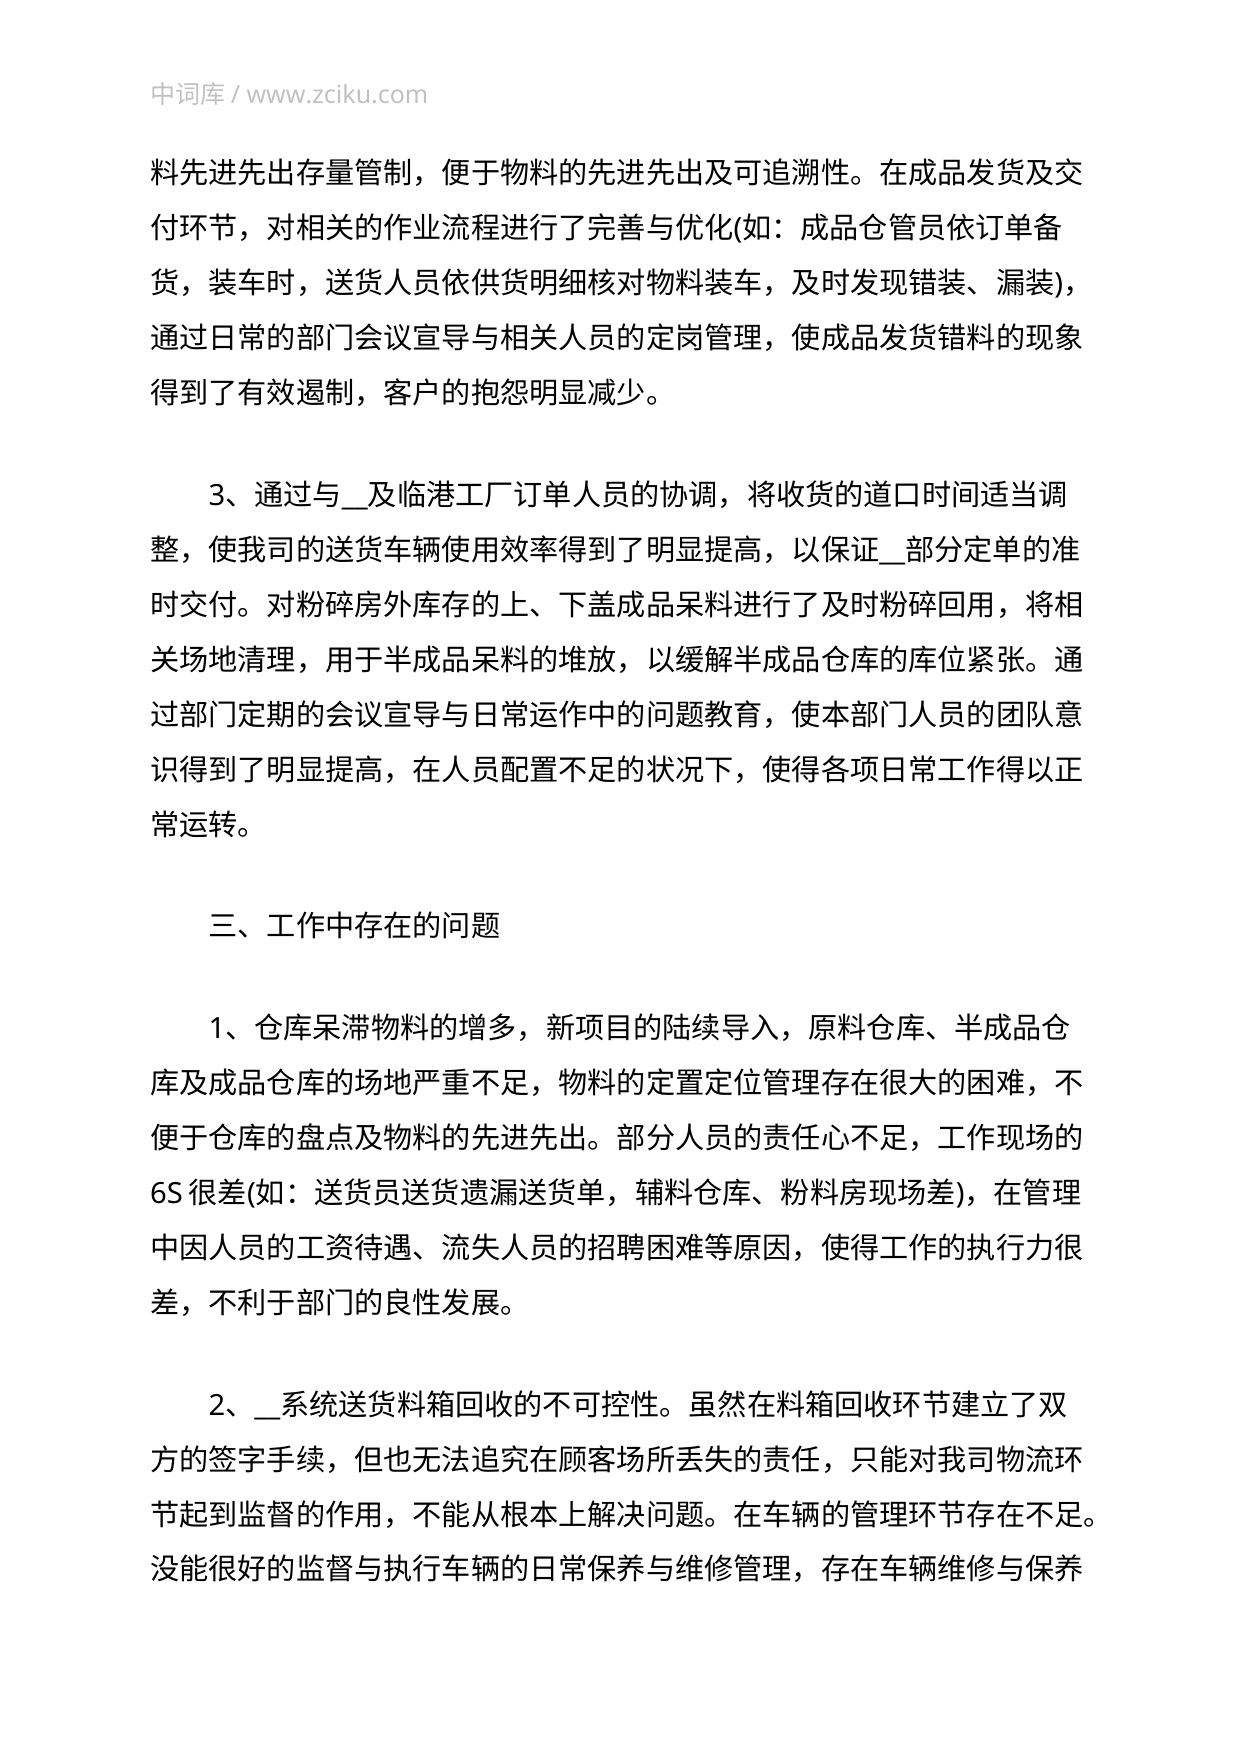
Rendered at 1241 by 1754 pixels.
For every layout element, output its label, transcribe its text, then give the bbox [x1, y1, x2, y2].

text 三、工作中存在的问题 [150, 903, 1090, 945]
text 1、仓库呆滞物料的增多，新项目的陆续导入，原料仓库、半成品仓库及成品仓库的场地严重不足，物料的定置定位管理存在很大的困难，不便于仓库的盘点及物料的先进先出。部分人员的责任心不足，工作现场的6S很差(如：送货员送货遗漏送货单，辅料仓库、粉料房现场差)，在管理中因人员的工资待遇、流失人员的招聘困难等原因，使得工作的执行力很差，不利于部门的良性发展。 [150, 1005, 1090, 1322]
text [150, 150, 1090, 412]
text 3、通过与__及临港工厂订单人员的协调，将收货的道口时间适当调整，使我司的送货车辆使用效率得到了明显提高，以保证__部分定单的准时交付。对粉碎房外库存的上、下盖成品呆料进行了及时粉碎回用，将相关场地清理，用于半成品呆料的堆放，以缓解半成品仓库的库位紧张。通过部门定期的会议宣导与日常运作中的问题教育，使本部门人员的团队意识得到了明显提高，在人员配置不足的状况下，使得各项日常工作得以正常运转。 [150, 472, 1090, 843]
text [150, 1381, 1090, 1588]
